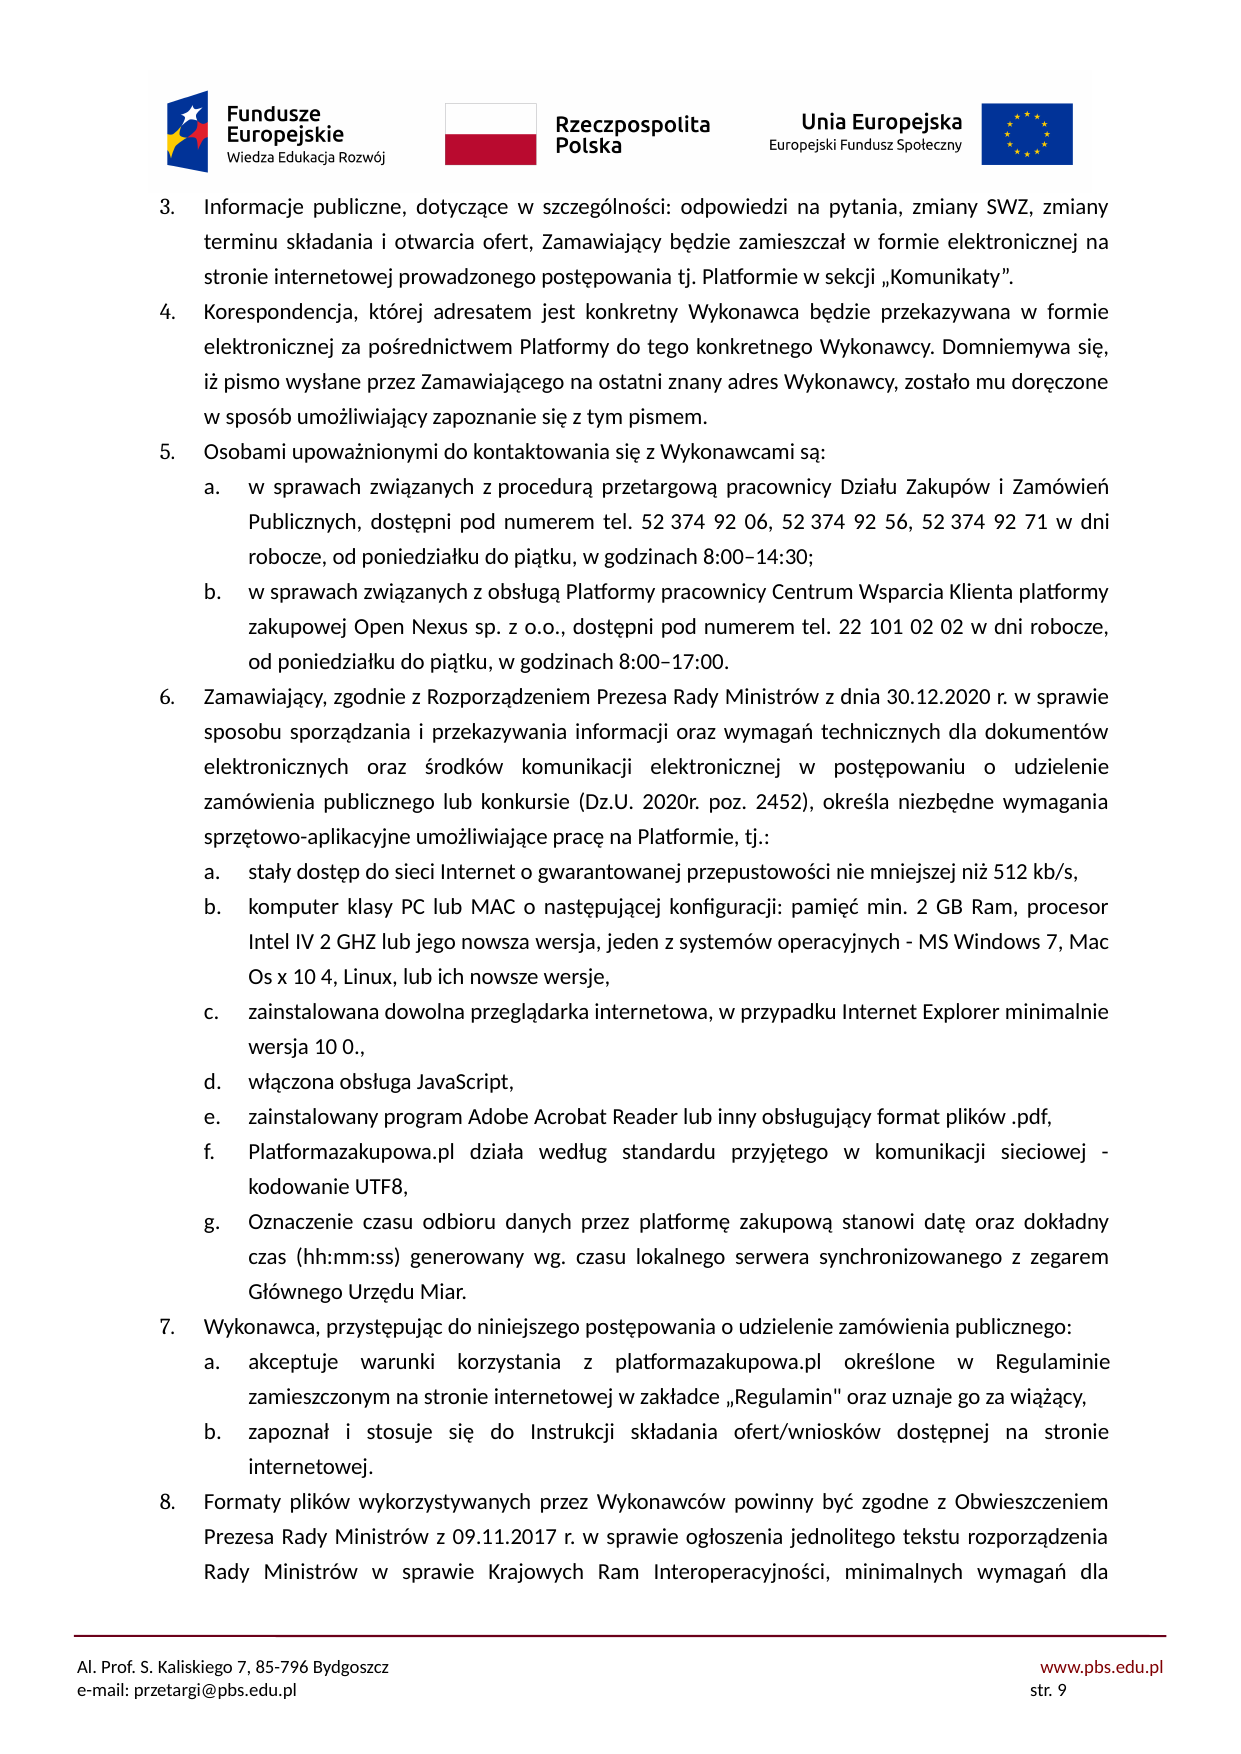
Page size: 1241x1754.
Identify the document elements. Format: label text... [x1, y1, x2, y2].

list Oznaczenie czasu odbioru danych przez platformę zakupową stanowi datę oraz dokładny czas (hh:mm:ss) generowany wg. czasu lokalnego serwera synchronizowanego z zegarem Głównego Urzędu Miar. [204, 1207, 1110, 1305]
list zapoznał i stosuje się do Instrukcji składania ofert/wniosków dostępnej na stronie internetowej. [204, 1417, 1110, 1480]
list włączona obsługa JavaScript, [204, 1067, 1110, 1095]
list zainstalowana dowolna przeglądarka internetowa, w przypadku Internet Explorer minimalnie wersja 10 0., [204, 997, 1110, 1060]
list zainstalowany program Adobe Acrobat Reader lub inny obsługujący format plików .pdf, [204, 1102, 1110, 1130]
list Osobami upoważnionymi do kontaktowania się z Wykonawcami są: [159, 437, 1110, 465]
list stały dostęp do sieci Internet o gwarantowanej przepustowości nie mniejszej niż 512 kb/s, [204, 857, 1110, 885]
list Platformazakupowa.pl działa według standardu przyjętego w komunikacji sieciowej - kodowanie UTF8, [204, 1137, 1110, 1200]
list Zamawiający, zgodnie z Rozporządzeniem Prezesa Rady Ministrów z dnia 30.12.2020 r. w sprawie sposobu sporządzania i przekazywania informacji oraz wymagań technicznych dla dokumentów elektronicznych oraz środków komunikacji elektronicznej w postępowaniu o udzielenie zamówienia publicznego lub konkursie (Dz.U. 2020r. poz. 2452), określa niezbędne wymagania sprzętowo-aplikacyjne umożliwiające pracę na Platformie, tj.: [159, 682, 1110, 850]
list Korespondencja, której adresatem jest konkretny Wykonawca będzie przekazywana w formie elektronicznej za pośrednictwem Platformy do tego konkretnego Wykonawcy. Domniemywa się, iż pismo wysłane przez Zamawiającego na ostatni znany adres Wykonawcy, zostało mu doręczone w sposób umożliwiający zapoznanie się z tym pismem. [159, 297, 1110, 430]
picture [147, 70, 1093, 193]
list komputer klasy PC lub MAC o następującej konfiguracji: pamięć min. 2 GB Ram, procesor Intel IV 2 GHZ lub jego nowsza wersja, jeden z systemów operacyjnych - MS Windows 7, Mac Os x 10 4, Linux, lub ich nowsze wersje, [204, 892, 1110, 990]
list w sprawach związanych z procedurą przetargową pracownicy Działu Zakupów i Zamówień Publicznych, dostępni pod numerem tel. 52 374 92 06, 52 374 92 56, 52 374 92 71 w dni robocze, od poniedziałku do piątku, w godzinach 8:00–14:30; [204, 472, 1110, 570]
list w sprawach związanych z obsługą Platformy pracownicy Centrum Wsparcia Klienta platformy zakupowej Open Nexus sp. z o.o., dostępni pod numerem tel. 22 101 02 02 w dni robocze, od poniedziałku do piątku, w godzinach 8:00–17:00. [204, 577, 1110, 675]
list akceptuje warunki korzystania z platformazakupowa.pl określone w Regulaminie zamieszczonym na stronie internetowej w zakładce „Regulamin" oraz uznaje go za wiążący, [204, 1347, 1110, 1410]
list Wykonawca, przystępując do niniejszego postępowania o udzielenie zamówienia publicznego: [159, 1312, 1110, 1340]
list Informacje publiczne, dotyczące w szczególności: odpowiedzi na pytania, zmiany SWZ, zmiany terminu składania i otwarcia ofert, Zamawiający będzie zamieszczał w formie elektronicznej na stronie internetowej prowadzonego postępowania tj. Platformie w sekcji „Komunikaty”. [159, 192, 1110, 290]
